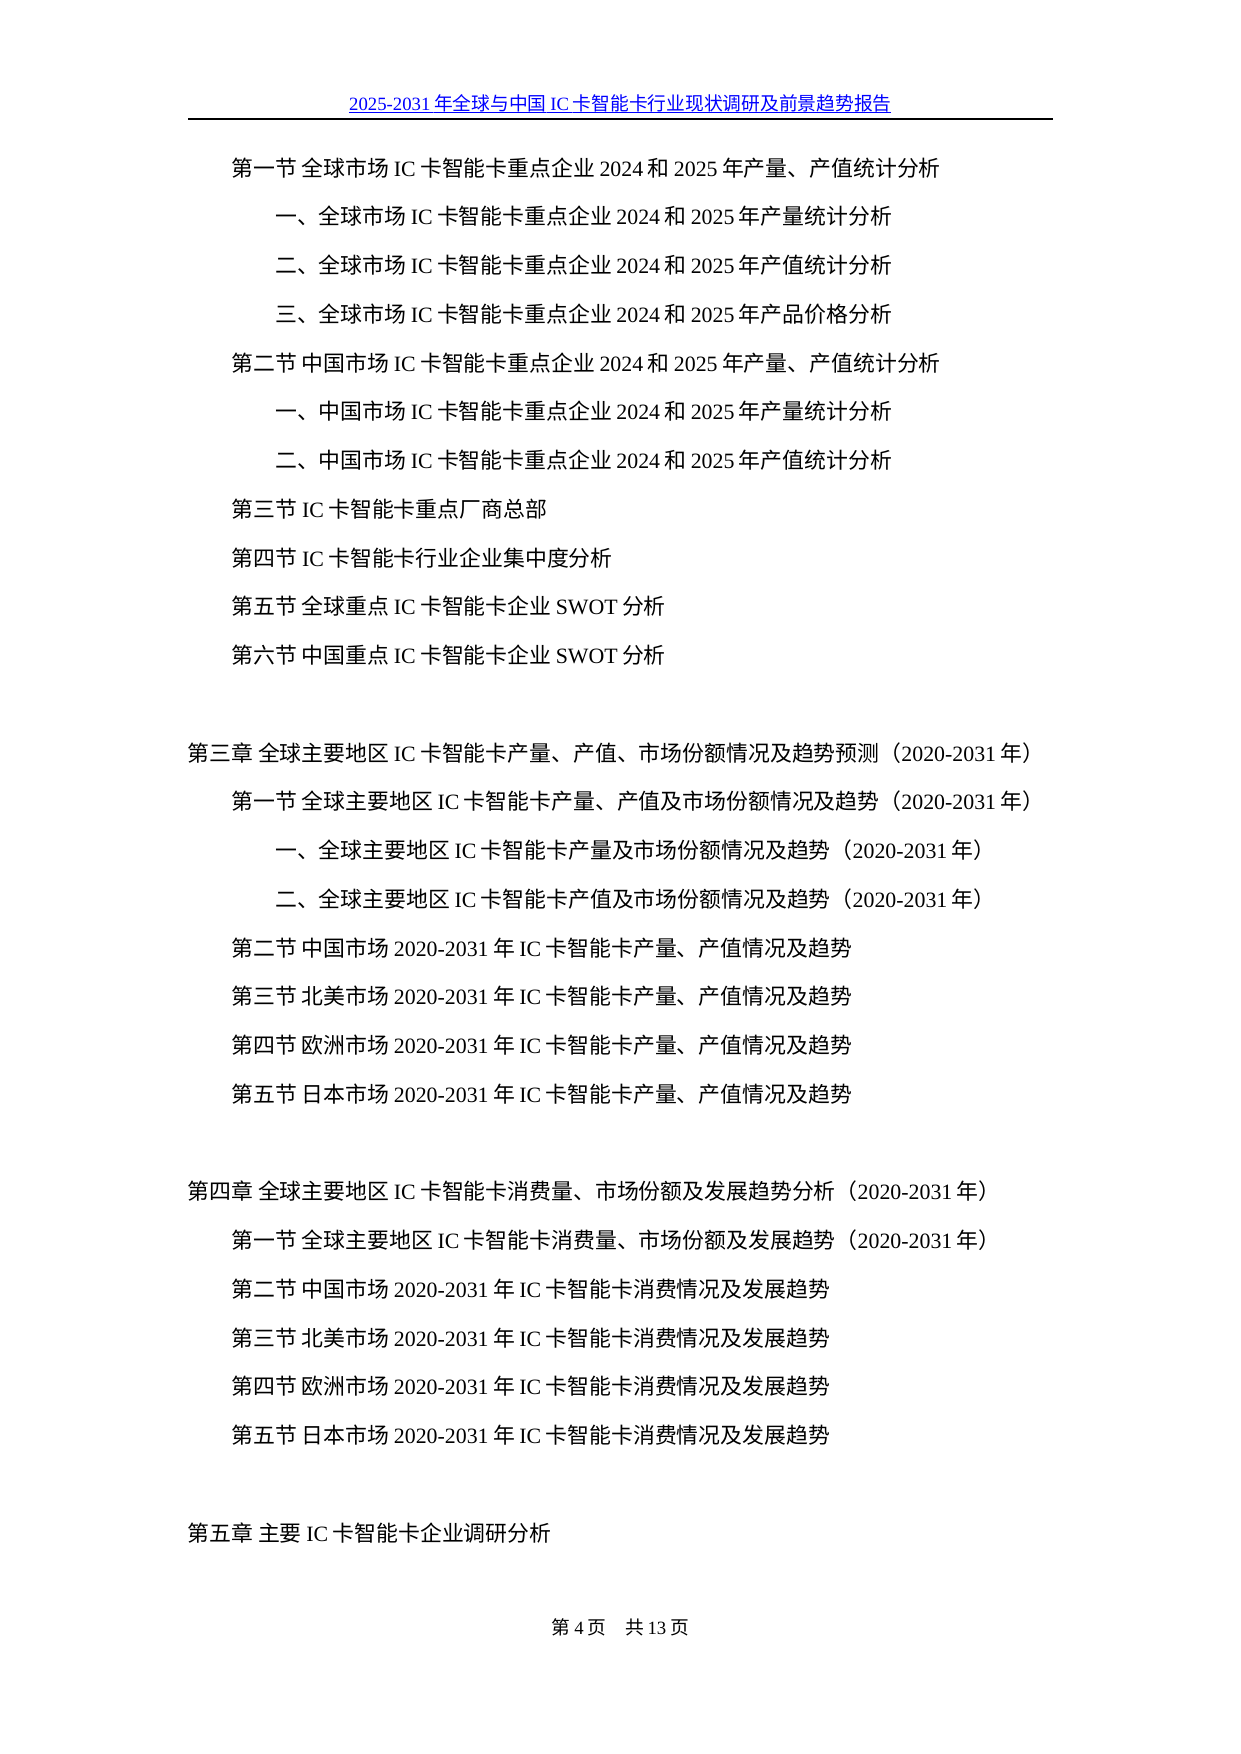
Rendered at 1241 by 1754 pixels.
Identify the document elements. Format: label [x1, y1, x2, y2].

text [187, 150, 1053, 1548]
